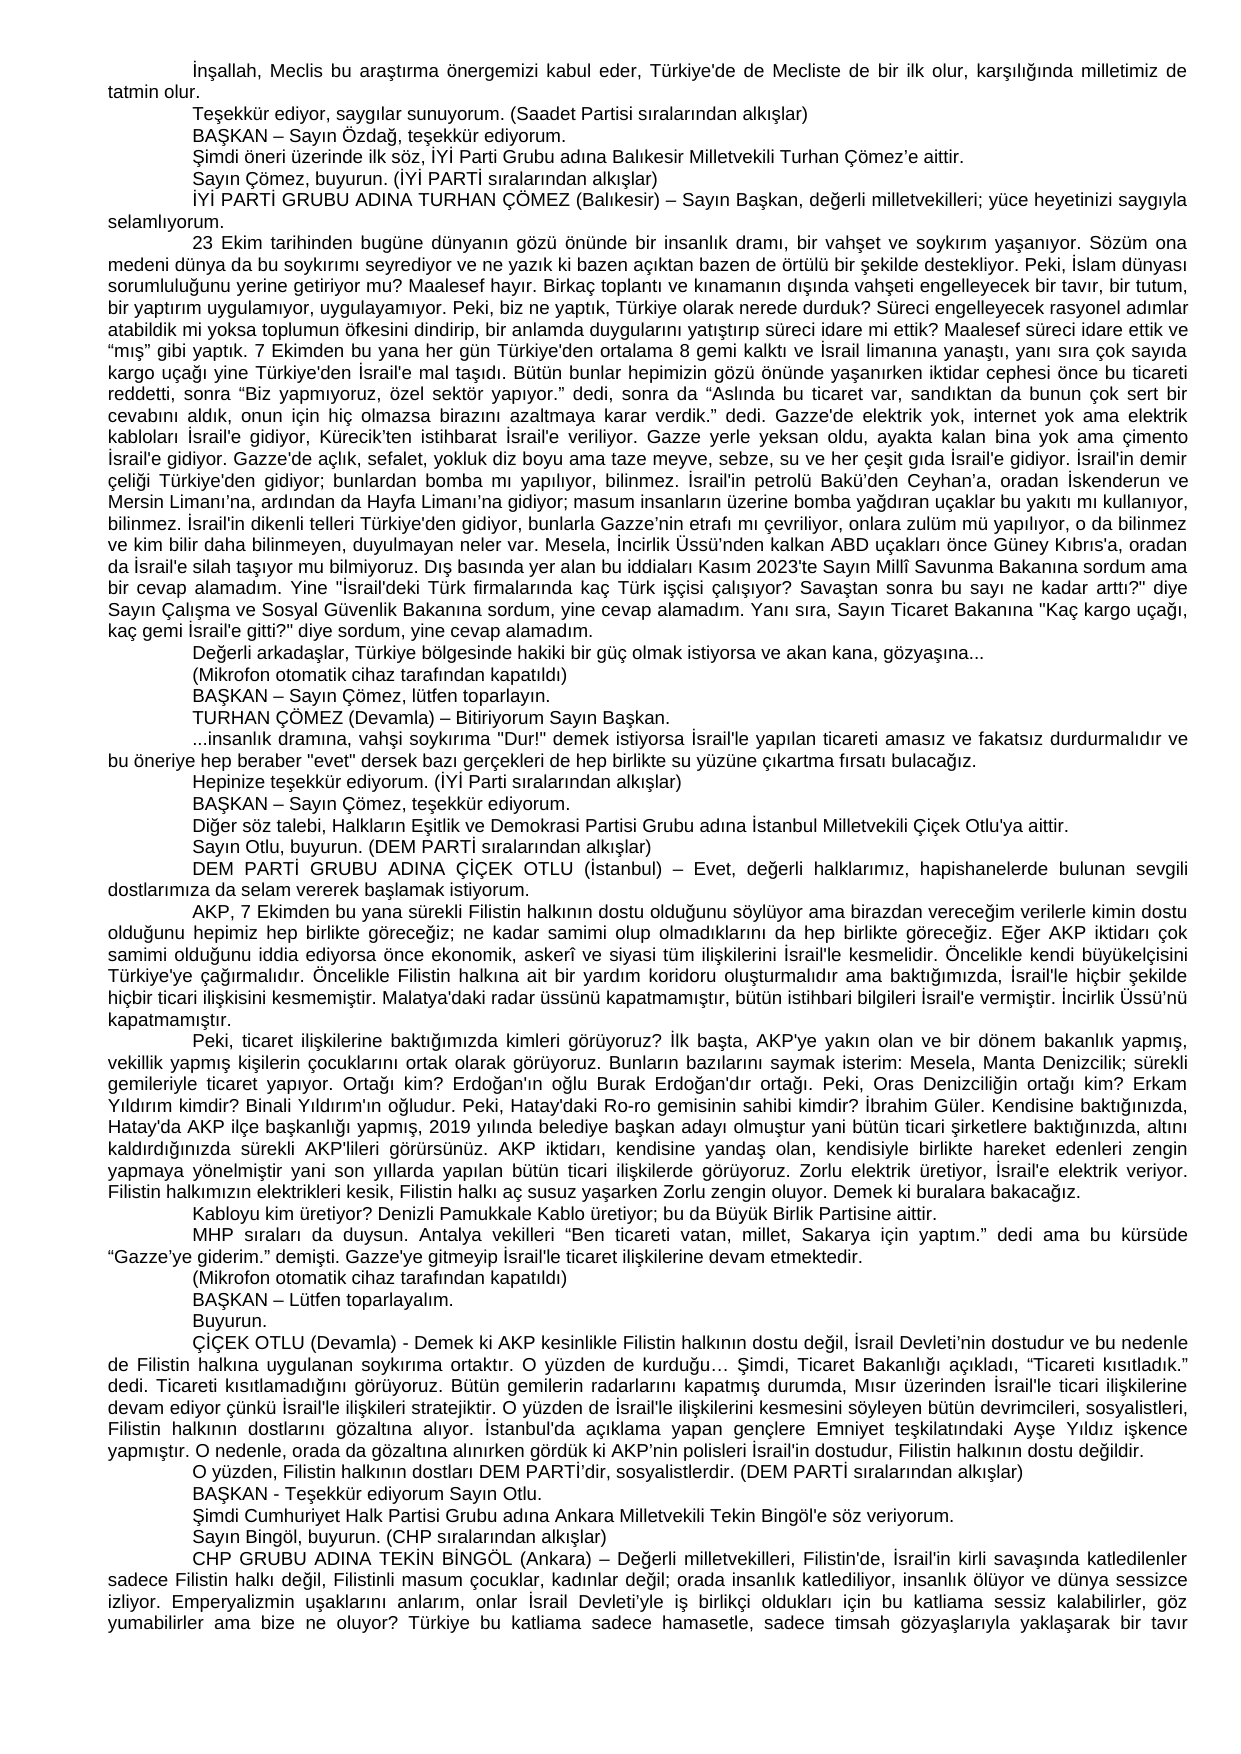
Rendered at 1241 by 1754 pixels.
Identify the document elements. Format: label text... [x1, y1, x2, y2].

text Kabloyu kim üretiyor? Denizli Pamukkale Kablo üretiyor; bu da Büyük Birlik Partisine aittir. [108, 1202, 1189, 1224]
text BAŞKAN – Sayın Çömez, teşekkür ediyorum. [108, 793, 1189, 814]
text İnşallah, Meclis bu araştırma önergemizi kabul eder, Türkiye'de de Mecliste de bir ilk olur, karşılığında milletimiz de tatmin olur. [108, 60, 1189, 103]
text Şimdi öneri üzerinde ilk söz, İYİ Parti Grubu adına Balıkesir Milletvekili Turhan Çömez’e aittir. [108, 146, 1189, 167]
text 23 Ekim tarihinden bugüne dünyanın gözü önünde bir insanlık dramı, bir vahşet ve soykırım yaşanıyor. Sözüm ona medeni dünya da bu soykırımı seyrediyor ve ne yazık ki bazen açıktan bazen de örtülü bir şekilde destekliyor. Peki, İslam dünyası sorumluluğunu yerine getiriyor mu? Maalesef hayır. Birkaç toplantı ve kınamanın dışında vahşeti engelleyecek bir tavır, bir tutum, bir yaptırım uygulamıyor, uygulayamıyor. Peki, biz ne yaptık, Türkiye olarak nerede durduk? Süreci engelleyecek rasyonel adımlar atabildik mi yoksa toplumun öfkesini dindirip, bir anlamda duygularını yatıştırıp süreci idare mi ettik? Maalesef süreci idare ettik ve “mış” gibi yaptık. 7 Ekimden bu yana her gün Türkiye'den ortalama 8 gemi kalktı ve İsrail limanına yanaştı, yanı sıra çok sayıda kargo uçağı yine Türkiye'den İsrail'e mal taşıdı. Bütün bunlar hepimizin gözü önünde yaşanırken iktidar cephesi önce bu ticareti reddetti, sonra “Biz yapmıyoruz, özel sektör yapıyor.” dedi, sonra da “Aslında bu ticaret var, sandıktan da bunun çok sert bir cevabını aldık, onun için hiç olmazsa birazını azaltmaya karar verdik.” dedi. Gazze'de elektrik yok, internet yok ama elektrik kabloları İsrail'e gidiyor, Kürecik’ten istihbarat İsrail'e veriliyor. Gazze yerle yeksan oldu, ayakta kalan bina yok ama çimento İsrail'e gidiyor. Gazze'de açlık, sefalet, yokluk diz boyu ama taze meyve, sebze, su ve her çeşit gıda İsrail'e gidiyor. İsrail'in demir çeliği Türkiye'den gidiyor; bunlardan bomba mı yapılıyor, bilinmez. İsrail'in petrolü Bakü’den Ceyhan’a, oradan İskenderun ve Mersin Limanı’na, ardından da Hayfa Limanı’na gidiyor; masum insanların üzerine bomba yağdıran uçaklar bu yakıtı mı kullanıyor, bilinmez. İsrail'in dikenli telleri Türkiye'den gidiyor, bunlarla Gazze’nin etrafı mı çevriliyor, onlara zulüm mü yapılıyor, o da bilinmez ve kim bilir daha bilinmeyen, duyulmayan neler var. Mesela, İncirlik Üssü’nden kalkan ABD uçakları önce Güney Kıbrıs'a, oradan da İsrail'e silah taşıyor mu bilmiyoruz. Dış basında yer alan bu iddiaları Kasım 2023'te Sayın Millî Savunma Bakanına sordum ama bir cevap alamadım. Yine "İsrail'deki Türk firmalarında kaç Türk işçisi çalışıyor? Savaştan sonra bu sayı ne kadar arttı?" diye Sayın Çalışma ve Sosyal Güvenlik Bakanına sordum, yine cevap alamadım. Yanı sıra, Sayın Ticaret Bakanına "Kaç kargo uçağı, kaç gemi İsrail'e gitti?" diye sordum, yine cevap alamadım. [108, 232, 1189, 642]
text TURHAN ÇÖMEZ (Devamla) – Bitiriyorum Sayın Başkan. [108, 707, 1189, 728]
text AKP, 7 Ekimden bu yana sürekli Filistin halkının dostu olduğunu söylüyor ama birazdan vereceğim verilerle kimin dostu olduğunu hepimiz hep birlikte göreceğiz; ne kadar samimi olup olmadıklarını da hep birlikte göreceğiz. Eğer AKP iktidarı çok samimi olduğunu iddia ediyorsa önce ekonomik, askerî ve siyasi tüm ilişkilerini İsrail'le kesmelidir. Öncelikle kendi büyükelçisini Türkiye'ye çağırmalıdır. Öncelikle Filistin halkına ait bir yardım koridoru oluşturmalıdır ama baktığımızda, İsrail'le hiçbir şekilde hiçbir ticari ilişkisini kesmemiştir. Malatya'daki radar üssünü kapatmamıştır, bütün istihbari bilgileri İsrail'e vermiştir. İncirlik Üssü’nü kapatmamıştır. [108, 901, 1189, 1030]
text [108, 1547, 1189, 1634]
text BAŞKAN - Teşekkür ediyorum Sayın Otlu. [108, 1483, 1189, 1504]
text MHP sıraları da duysun. Antalya vekilleri “Ben ticareti vatan, millet, Sakarya için yaptım.” dedi ama bu kürsüde “Gazze’ye giderim.” demişti. Gazze'ye gitmeyip İsrail'le ticaret ilişkilerine devam etmektedir. [108, 1224, 1189, 1267]
text Sayın Bingöl, buyurun. (CHP sıralarından alkışlar) [108, 1526, 1189, 1547]
text Hepinize teşekkür ediyorum. (İYİ Parti sıralarından alkışlar) [108, 771, 1189, 793]
text O yüzden, Filistin halkının dostları DEM PARTİ’dir, sosyalistlerdir. (DEM PARTİ sıralarından alkışlar) [108, 1461, 1189, 1483]
text ...insanlık dramına, vahşi soykırıma "Dur!" demek istiyorsa İsrail'le yapılan ticareti amasız ve fakatsız durdurmalıdır ve bu öneriye hep beraber "evet" dersek bazı gerçekleri de hep birlikte su yüzüne çıkartma fırsatı bulacağız. [108, 728, 1189, 771]
text İYİ PARTİ GRUBU ADINA TURHAN ÇÖMEZ (Balıkesir) – Sayın Başkan, değerli milletvekilleri; yüce heyetinizi saygıyla selamlıyorum. [108, 189, 1189, 232]
text Sayın Çömez, buyurun. (İYİ PARTİ sıralarından alkışlar) [108, 167, 1189, 189]
text Diğer söz talebi, Halkların Eşitlik ve Demokrasi Partisi Grubu adına İstanbul Milletvekili Çiçek Otlu'ya aittir. [108, 814, 1189, 836]
text ÇİÇEK OTLU (Devamla) - Demek ki AKP kesinlikle Filistin halkının dostu değil, İsrail Devleti’nin dostudur ve bu nedenle de Filistin halkına uygulanan soykırıma ortaktır. O yüzden de kurduğu… Şimdi, Ticaret Bakanlığı açıkladı, “Ticareti kısıtladık.” dedi. Ticareti kısıtlamadığını görüyoruz. Bütün gemilerin radarlarını kapatmış durumda, Mısır üzerinden İsrail'le ticari ilişkilerine devam ediyor çünkü İsrail'le ilişkileri stratejiktir. O yüzden de İsrail'le ilişkilerini kesmesini söyleyen bütün devrimcileri, sosyalistleri, Filistin halkının dostlarını gözaltına alıyor. İstanbul'da açıklama yapan gençlere Emniyet teşkilatındaki Ayşe Yıldız işkence yapmıştır. O nedenle, orada da gözaltına alınırken gördük ki AKP’nin polisleri İsrail'in dostudur, Filistin halkının dostu değildir. [108, 1332, 1189, 1461]
text Değerli arkadaşlar, Türkiye bölgesinde hakiki bir güç olmak istiyorsa ve akan kana, gözyaşına... [108, 642, 1189, 663]
text Sayın Otlu, buyurun. (DEM PARTİ sıralarından alkışlar) [108, 836, 1189, 857]
text BAŞKAN – Lütfen toparlayalım. [108, 1289, 1189, 1310]
text Teşekkür ediyor, saygılar sunuyorum. (Saadet Partisi sıralarından alkışlar) [108, 103, 1189, 124]
text DEM PARTİ GRUBU ADINA ÇİÇEK OTLU (İstanbul) – Evet, değerli halklarımız, hapishanelerde bulunan sevgili dostlarımıza da selam vererek başlamak istiyorum. [108, 857, 1189, 901]
text BAŞKAN – Sayın Özdağ, teşekkür ediyorum. [108, 124, 1189, 146]
text Buyurun. [108, 1310, 1189, 1332]
text (Mikrofon otomatik cihaz tarafından kapatıldı) [108, 1267, 1189, 1289]
text Peki, ticaret ilişkilerine baktığımızda kimleri görüyoruz? İlk başta, AKP'ye yakın olan ve bir dönem bakanlık yapmış, vekillik yapmış kişilerin çocuklarını ortak olarak görüyoruz. Bunların bazılarını saymak isterim: Mesela, Manta Denizcilik; sürekli gemileriyle ticaret yapıyor. Ortağı kim? Erdoğan'ın oğlu Burak Erdoğan'dır ortağı. Peki, Oras Denizciliğin ortağı kim? Erkam Yıldırım kimdir? Binali Yıldırım'ın oğludur. Peki, Hatay'daki Ro-ro gemisinin sahibi kimdir? İbrahim Güler. Kendisine baktığınızda, Hatay'da AKP ilçe başkanlığı yapmış, 2019 yılında belediye başkan adayı olmuştur yani bütün ticari şirketlere baktığınızda, altını kaldırdığınızda sürekli AKP'lileri görürsünüz. AKP iktidarı, kendisine yandaş olan, kendisiyle birlikte hareket edenleri zengin yapmaya yönelmiştir yani son yıllarda yapılan bütün ticari ilişkilerde görüyoruz. Zorlu elektrik üretiyor, İsrail'e elektrik veriyor. Filistin halkımızın elektrikleri kesik, Filistin halkı aç susuz yaşarken Zorlu zengin oluyor. Demek ki buralara bakacağız. [108, 1030, 1189, 1202]
text (Mikrofon otomatik cihaz tarafından kapatıldı) [108, 663, 1189, 685]
text Şimdi Cumhuriyet Halk Partisi Grubu adına Ankara Milletvekili Tekin Bingöl'e söz veriyorum. [108, 1504, 1189, 1526]
text BAŞKAN – Sayın Çömez, lütfen toparlayın. [108, 685, 1189, 707]
